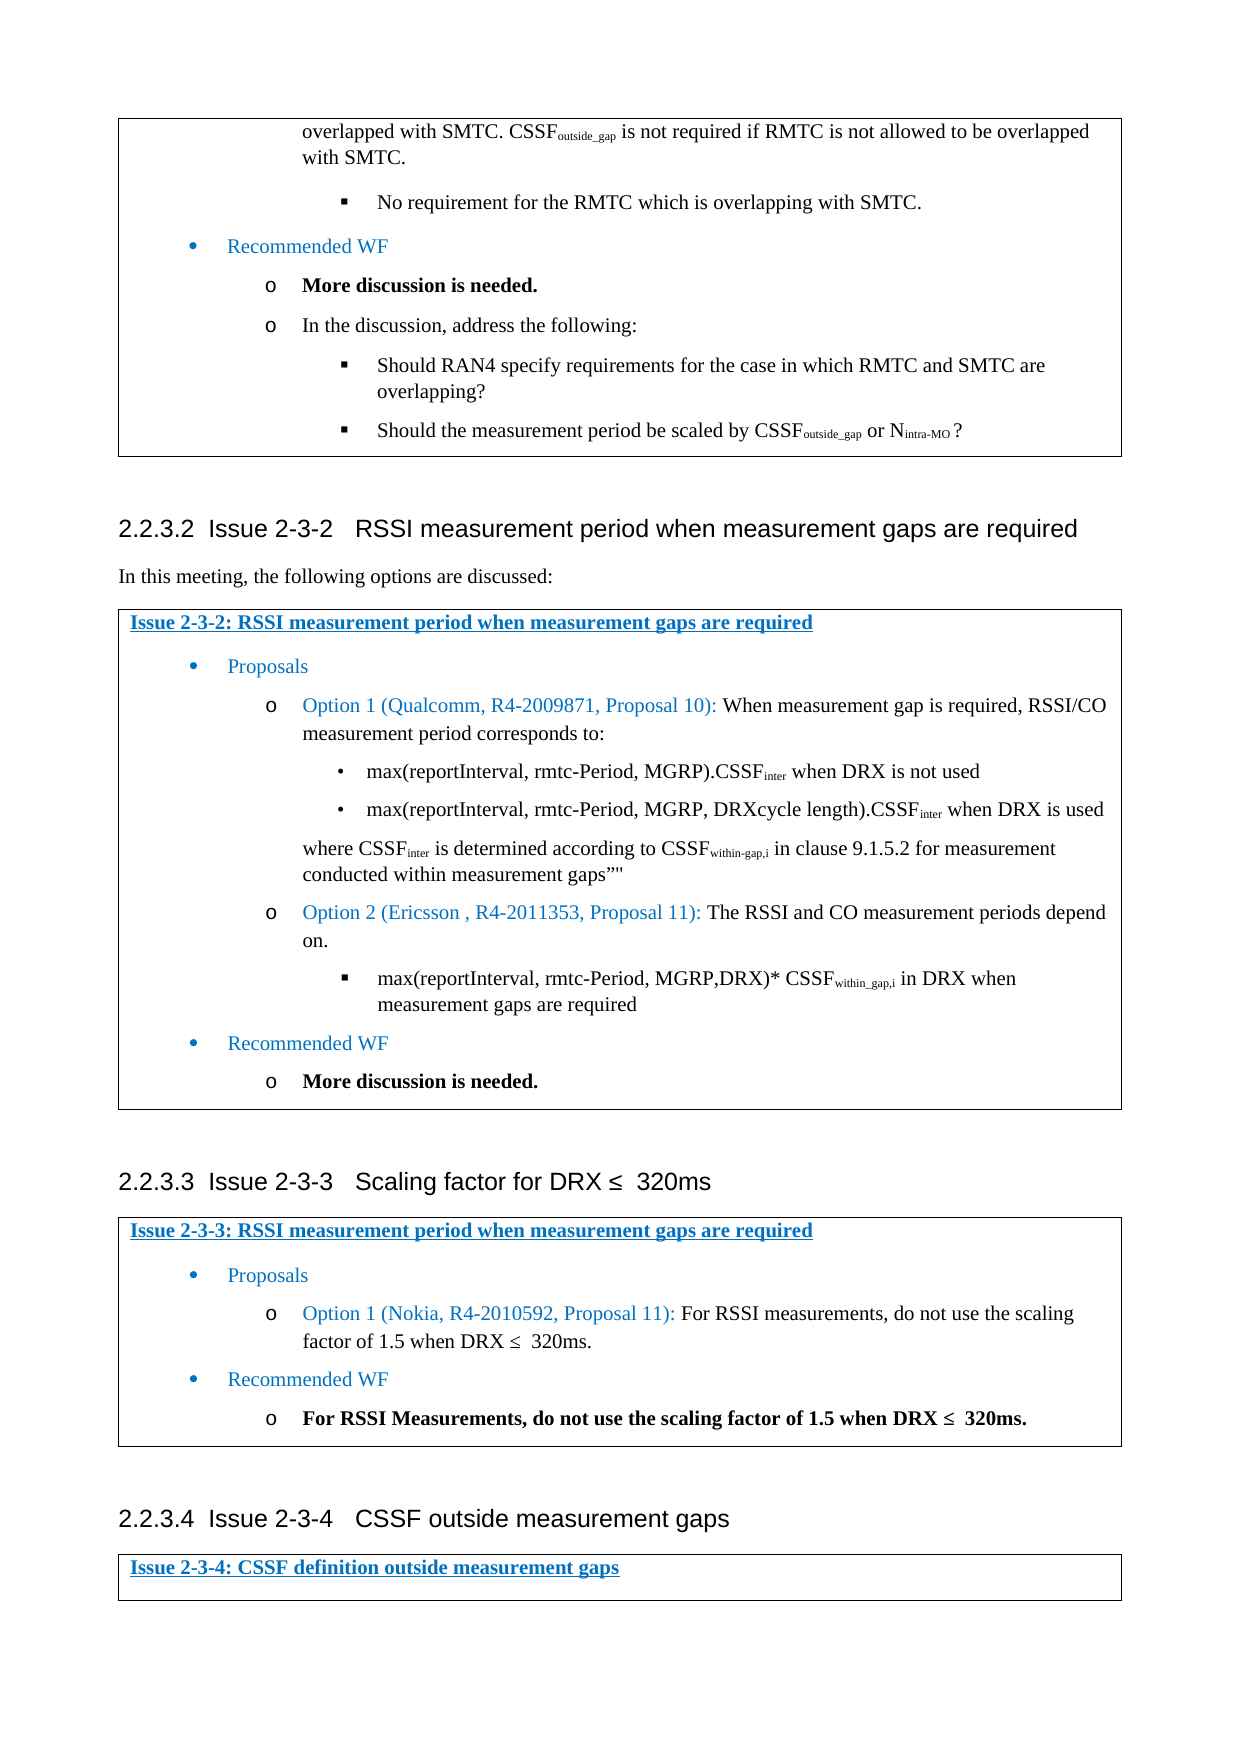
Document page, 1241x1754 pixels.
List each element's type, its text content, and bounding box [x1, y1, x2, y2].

text In this meeting, the following options are discussed: [118, 564, 1122, 588]
subtitle Issue 2-3-4 CSSF outside measurement gaps [118, 1504, 1122, 1533]
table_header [119, 119, 1121, 456]
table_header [119, 1555, 1121, 1600]
subtitle Issue 2-3-3 Scaling factor for DRX ≤ 320ms [118, 1167, 1122, 1196]
table_header Issue 2-3-2: RSSI measurement period when measurement gaps are required Proposals Option 1 (Qualcomm, R4-2009871, Proposal 10): When measurement gap is required, RSSI/CO measurement period corresponds to: • max(reportInterval, rmtc-Period, MGRP).CSSFinter when DRX is not used • max(reportInterval, rmtc-Period, MGRP, DRXcycle length).CSSFinter when DRX is used where CSSFinter is determined according to CSSFwithin-gap,i in clause 9.1.5.2 for measurement conducted within measurement gaps”" Option 2 (Ericsson , R4-2011353, Proposal 11): The RSSI and CO measurement periods depend on. max(reportInterval, rmtc-Period, MGRP,DRX)* CSSFwithin_gap,i in DRX when measurement gaps are required Recommended WF More discussion is needed. [119, 610, 1121, 1109]
subtitle Issue 2-3-2 RSSI measurement period when measurement gaps are required [118, 514, 1122, 543]
table_header Issue 2-3-3: RSSI measurement period when measurement gaps are required Proposals Option 1 (Nokia, R4-2010592, Proposal 11): For RSSI measurements, do not use the scaling factor of 1.5 when DRX ≤ 320ms. Recommended WF For RSSI Measurements, do not use the scaling factor of 1.5 when DRX ≤ 320ms. [119, 1218, 1121, 1446]
